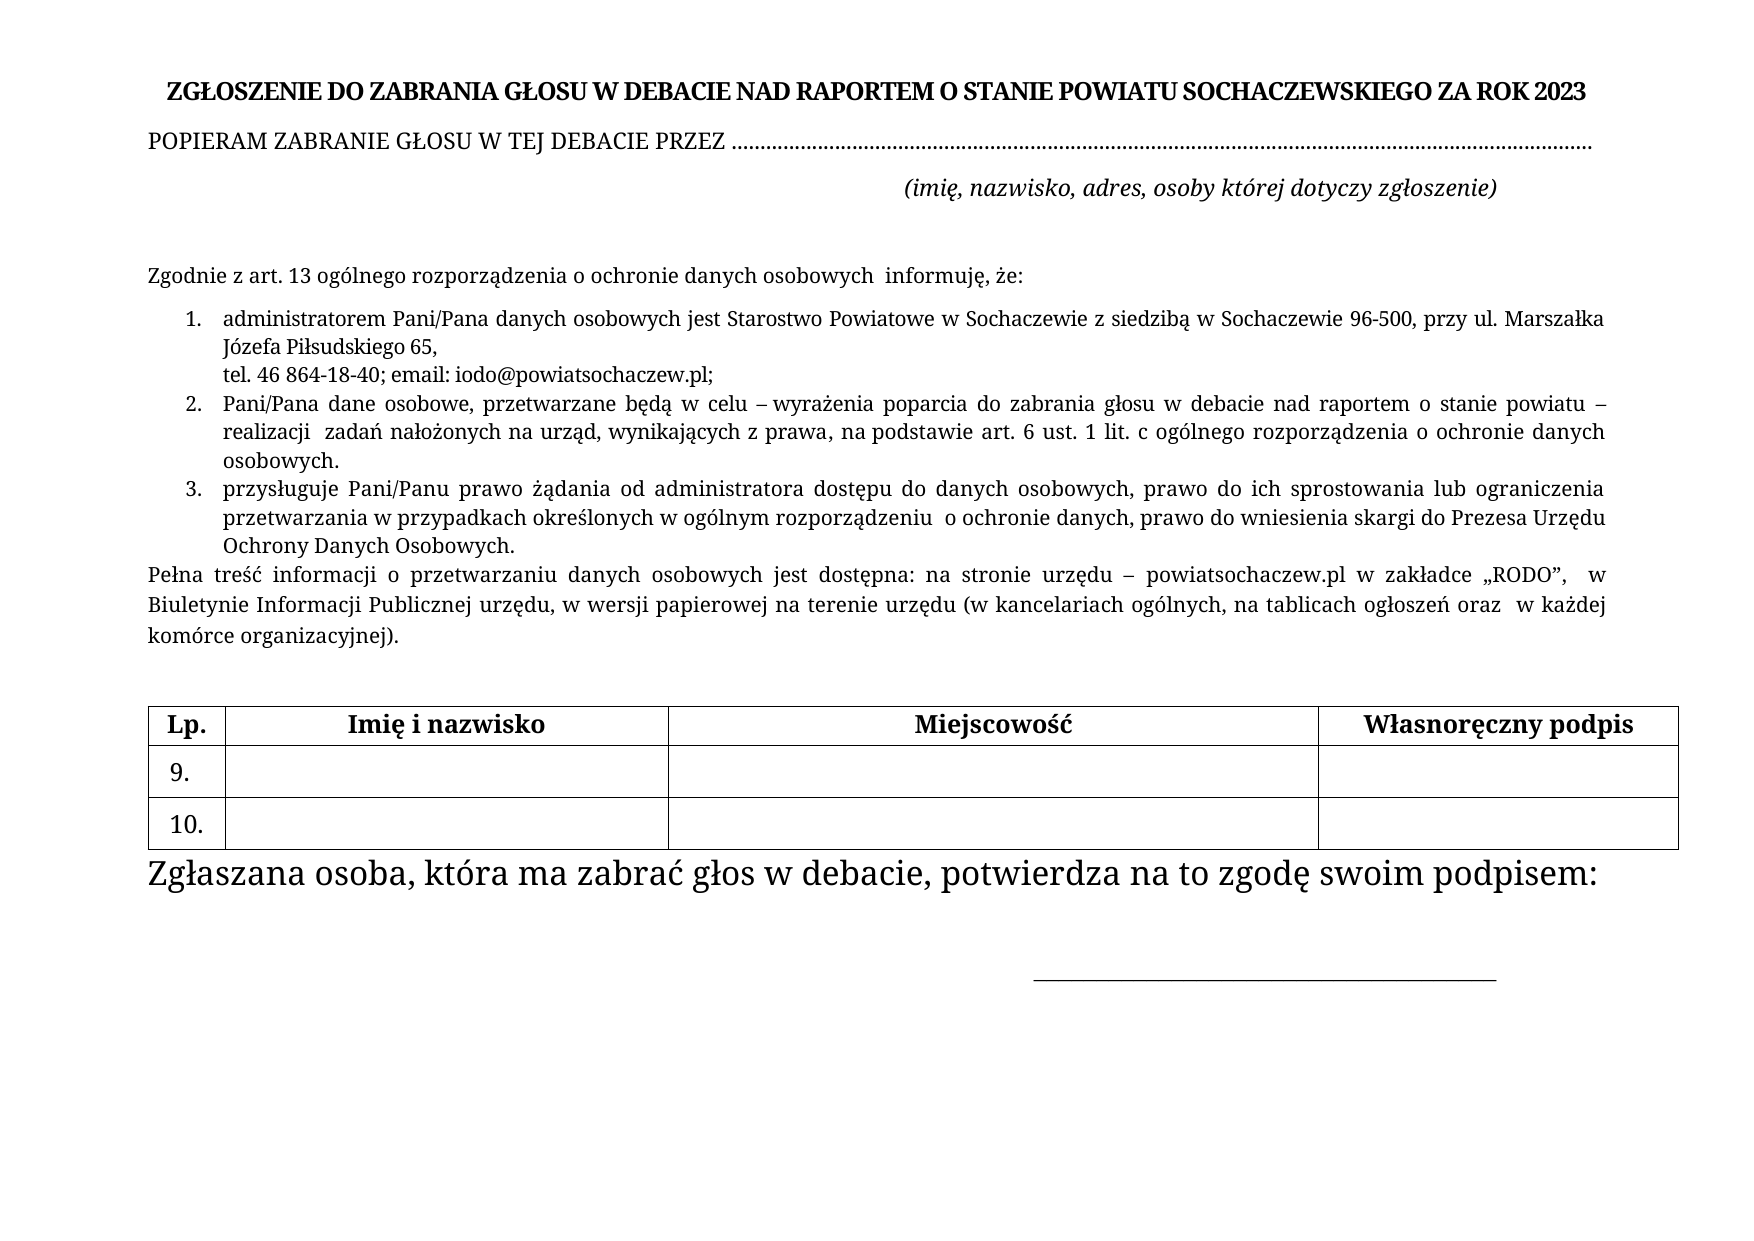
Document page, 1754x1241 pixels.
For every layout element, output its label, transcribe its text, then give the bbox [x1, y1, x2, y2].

text Zgłaszana osoba, która ma zabrać głos w debacie, potwierdza na to zgodę swoim podpisem: [148, 850, 1606, 896]
table_header Miejscowość [669, 707, 1318, 745]
table_cell [149, 798, 225, 849]
table_cell [226, 798, 668, 849]
table_cell [669, 798, 1318, 849]
table_cell [1319, 798, 1678, 849]
table_cell [1319, 746, 1678, 797]
table_cell [149, 746, 225, 797]
table_header Własnoręczny podpis [1319, 707, 1678, 745]
table_header Imię i nazwisko [226, 707, 668, 745]
text _____________________________________ [1033, 955, 1606, 983]
table_cell [226, 746, 668, 797]
table_header Lp. [149, 707, 225, 745]
table_cell [669, 746, 1318, 797]
